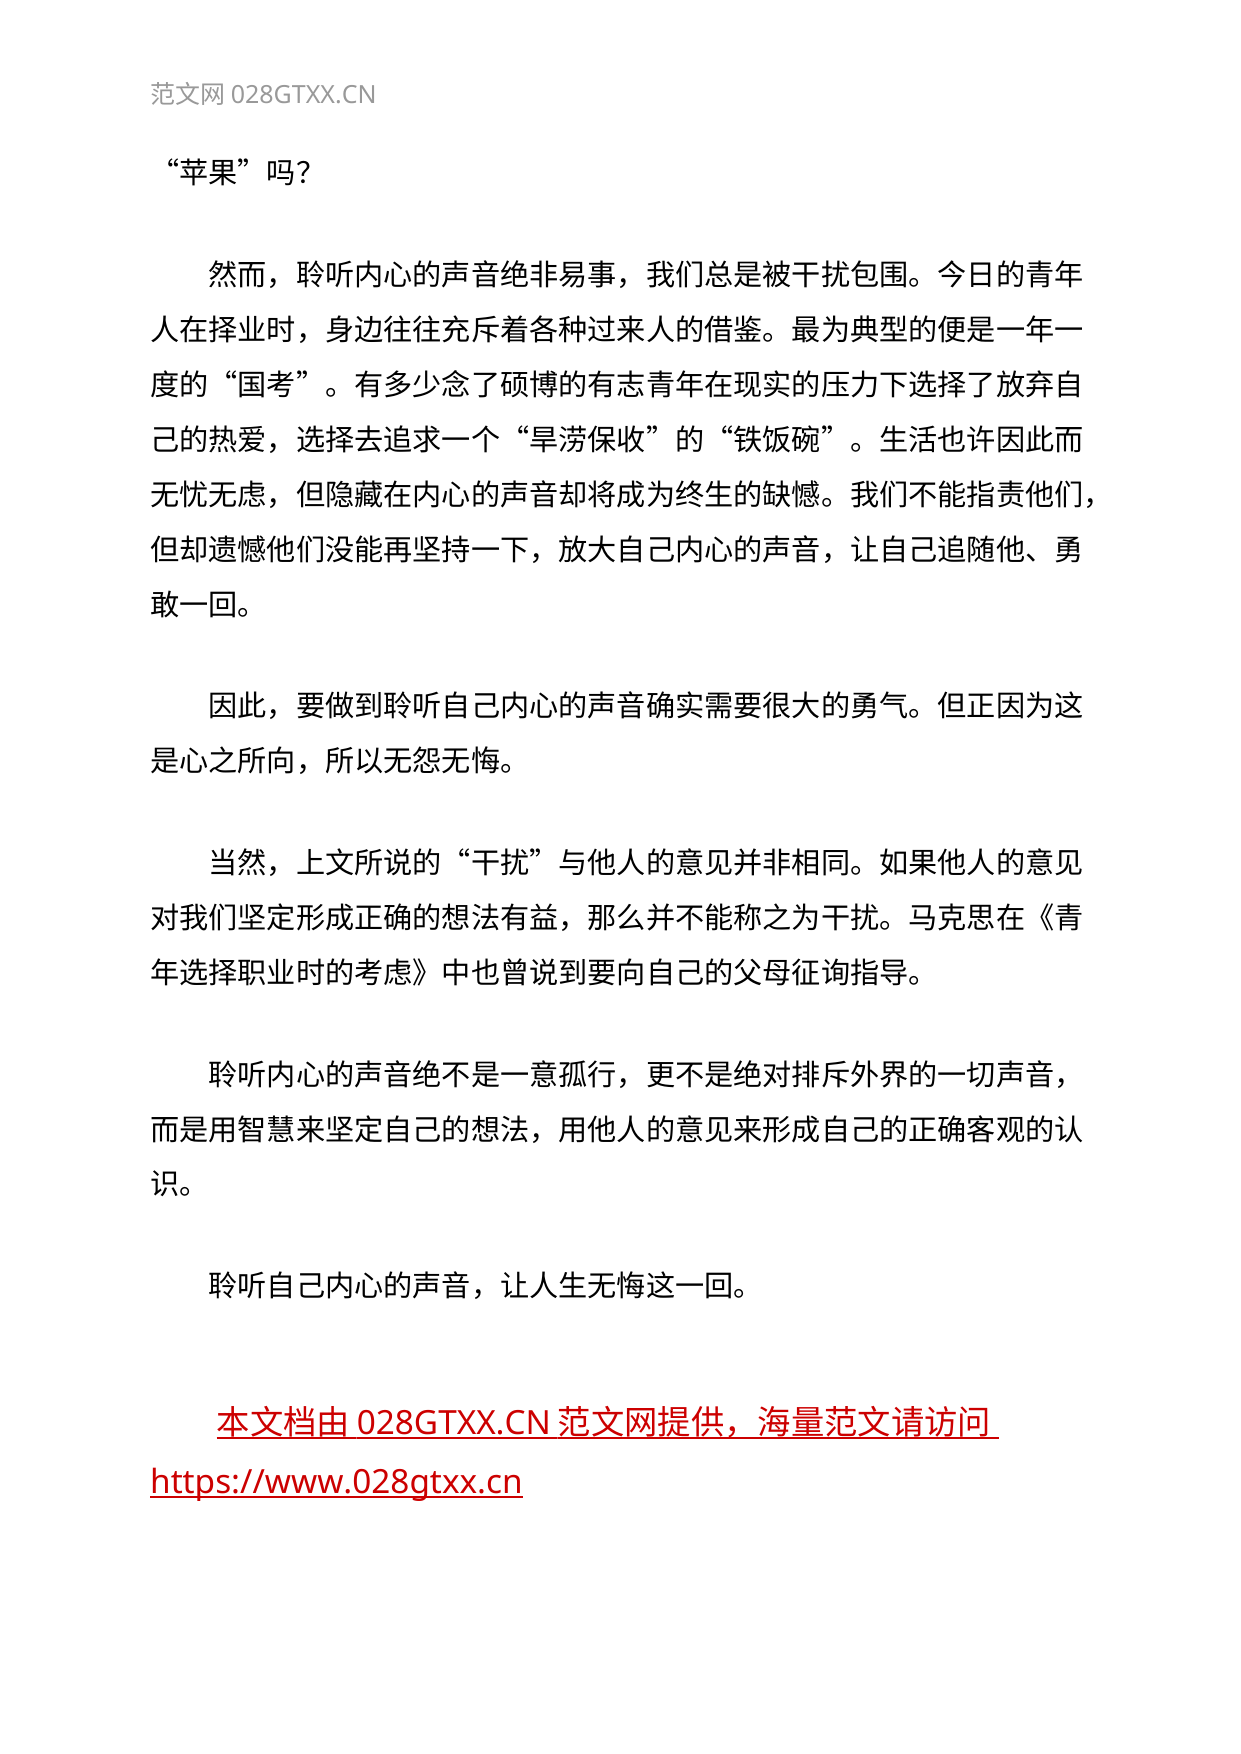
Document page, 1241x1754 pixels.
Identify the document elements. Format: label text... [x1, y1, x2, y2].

text 聆听自己内心的声音，让人生无悔这一回。 [150, 1263, 1090, 1305]
text 当然，上文所说的“干扰”与他人的意见并非相同。如果他人的意见对我们坚定形成正确的想法有益，那么并不能称之为干扰。马克思在《青年选择职业时的考虑》中也曾说到要向自己的父母征询指导。 [150, 839, 1090, 992]
text 因此，要做到聆听自己内心的声音确实需要很大的勇气。但正因为这是心之所向，所以无怨无悔。 [150, 683, 1090, 780]
text 本文档由028GTXX.CN范文网提供，海量范文请访问 https://www.028gtxx.cn [150, 1396, 1090, 1503]
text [150, 150, 1090, 192]
text 然而，聆听内心的声音绝非易事，我们总是被干扰包围。今日的青年人在择业时，身边往往充斥着各种过来人的借鉴。最为典型的便是一年一度的“国考”。有多少念了硕博的有志青年在现实的压力下选择了放弃自己的热爱，选择去追求一个“旱涝保收”的“铁饭碗”。生活也许因此而无忧无虑，但隐藏在内心的声音却将成为终生的缺憾。我们不能指责他们，但却遗憾他们没能再坚持一下，放大自己内心的声音，让自己追随他、勇敢一回。 [150, 252, 1090, 623]
text 聆听内心的声音绝不是一意孤行，更不是绝对排斥外界的一切声音，而是用智慧来坚定自己的想法，用他人的意见来形成自己的正确客观的认识。 [150, 1051, 1090, 1203]
